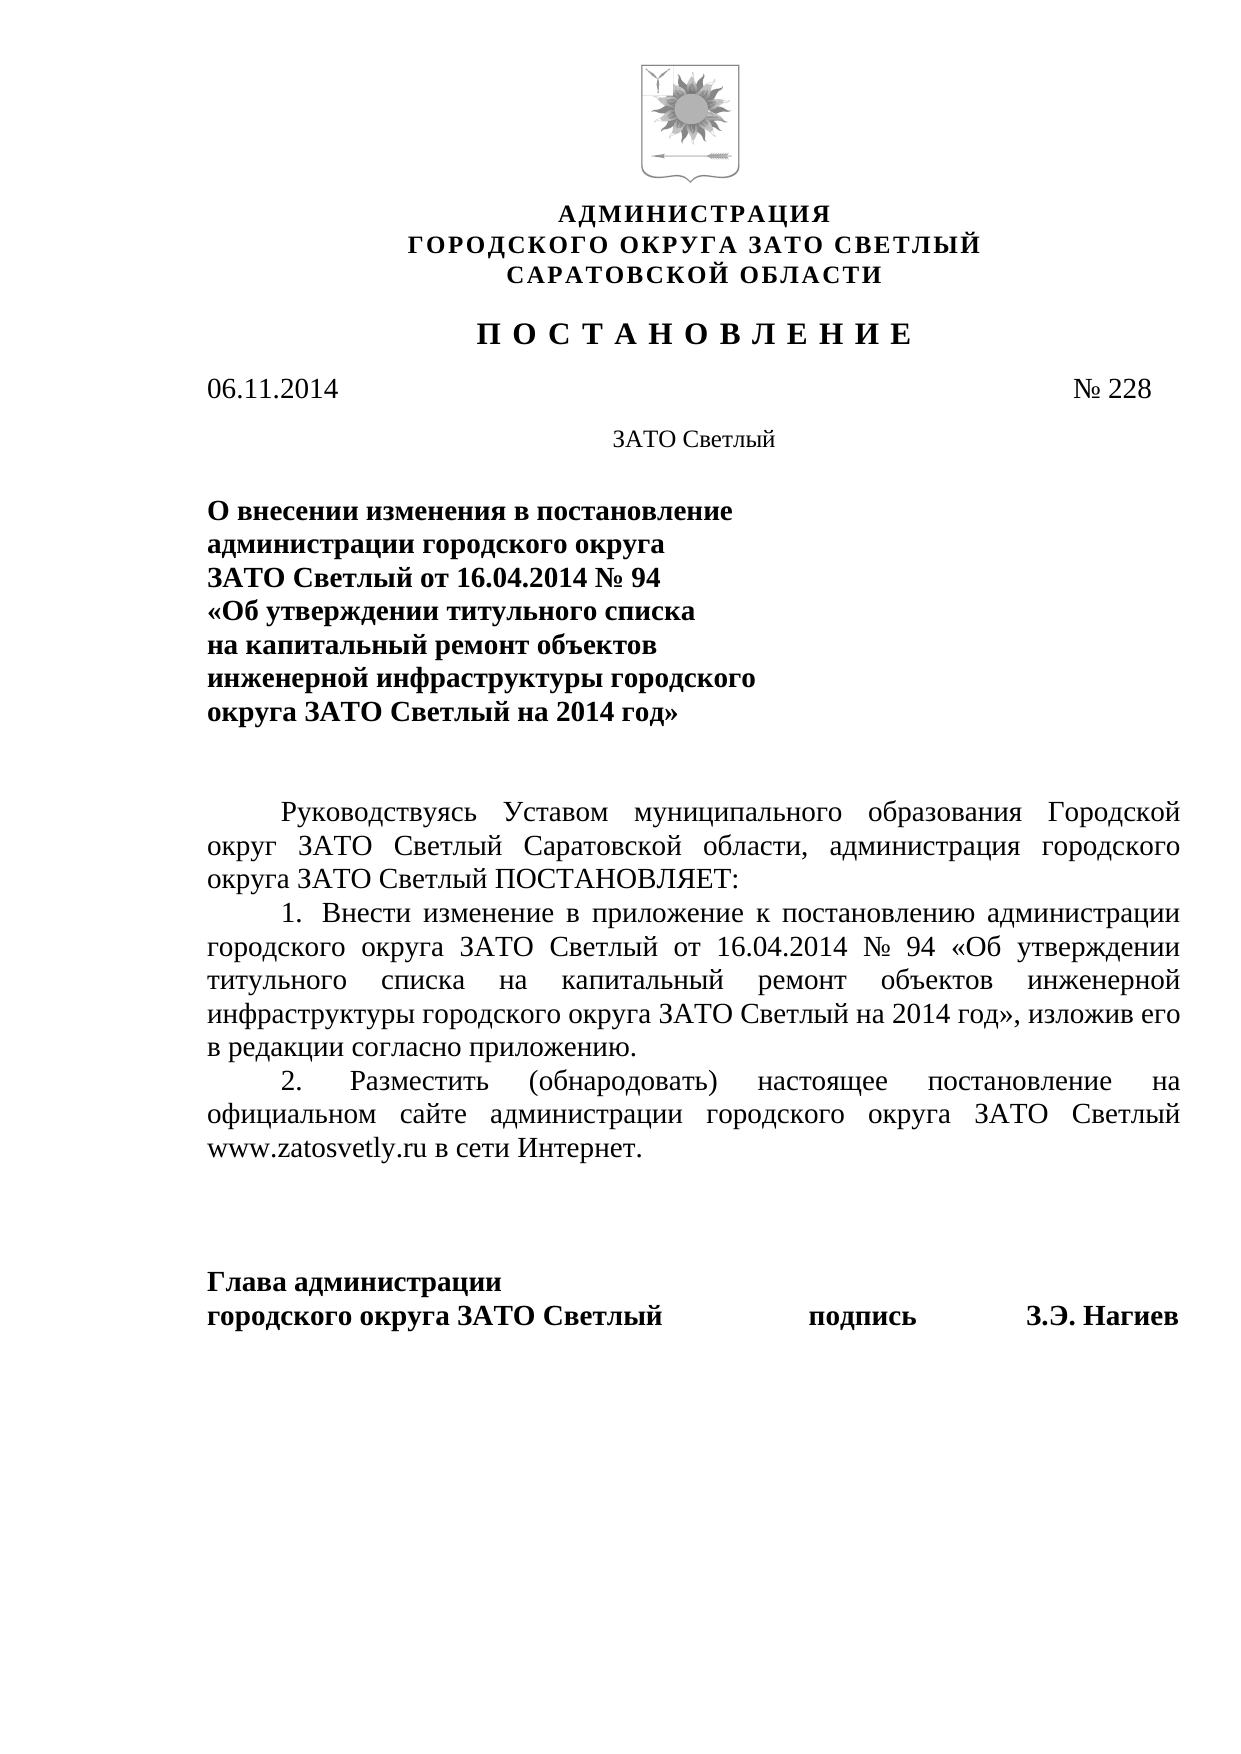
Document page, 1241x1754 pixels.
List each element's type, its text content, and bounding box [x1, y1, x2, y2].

text администрации городского округа [207, 526, 1181, 560]
text ЗАТО Светлый от 16.04.2014 № 94 [207, 560, 1181, 593]
text на капитальный ремонт объектов [207, 627, 1181, 660]
text округа ЗАТО Светлый на 2014 год» [207, 694, 1181, 727]
text Глава администрации [207, 1264, 1181, 1298]
text городского округа ЗАТО Светлый подпись З.Э. Нагиев [207, 1298, 1181, 1331]
list Разместить (обнародовать) настоящее постановление на официальном сайте администрации городского округа ЗАТО Светлый www.zatosvetly.ru в сети Интернет. [207, 1063, 1181, 1163]
list Внести изменение в приложение к постановлению администрации городского округа ЗАТО Светлый от 16.04.2014 № 94 «Об утверждении титульного списка на капитальный ремонт объектов инженерной инфраструктуры городского округа ЗАТО Светлый на 2014 год», изложив его в редакции согласно приложению. [207, 895, 1181, 1063]
text инженерной инфраструктуры городского [207, 660, 1181, 694]
text Руководствуясь Уставом муниципального образования Городской округ ЗАТО Светлый Саратовской области, администрация городского округа ЗАТО Светлый ПОСТАНОВЛЯЕТ: [207, 794, 1181, 895]
text О внесении изменения в постановление [207, 493, 1181, 526]
text «Об утверждении титульного списка [207, 593, 1181, 627]
